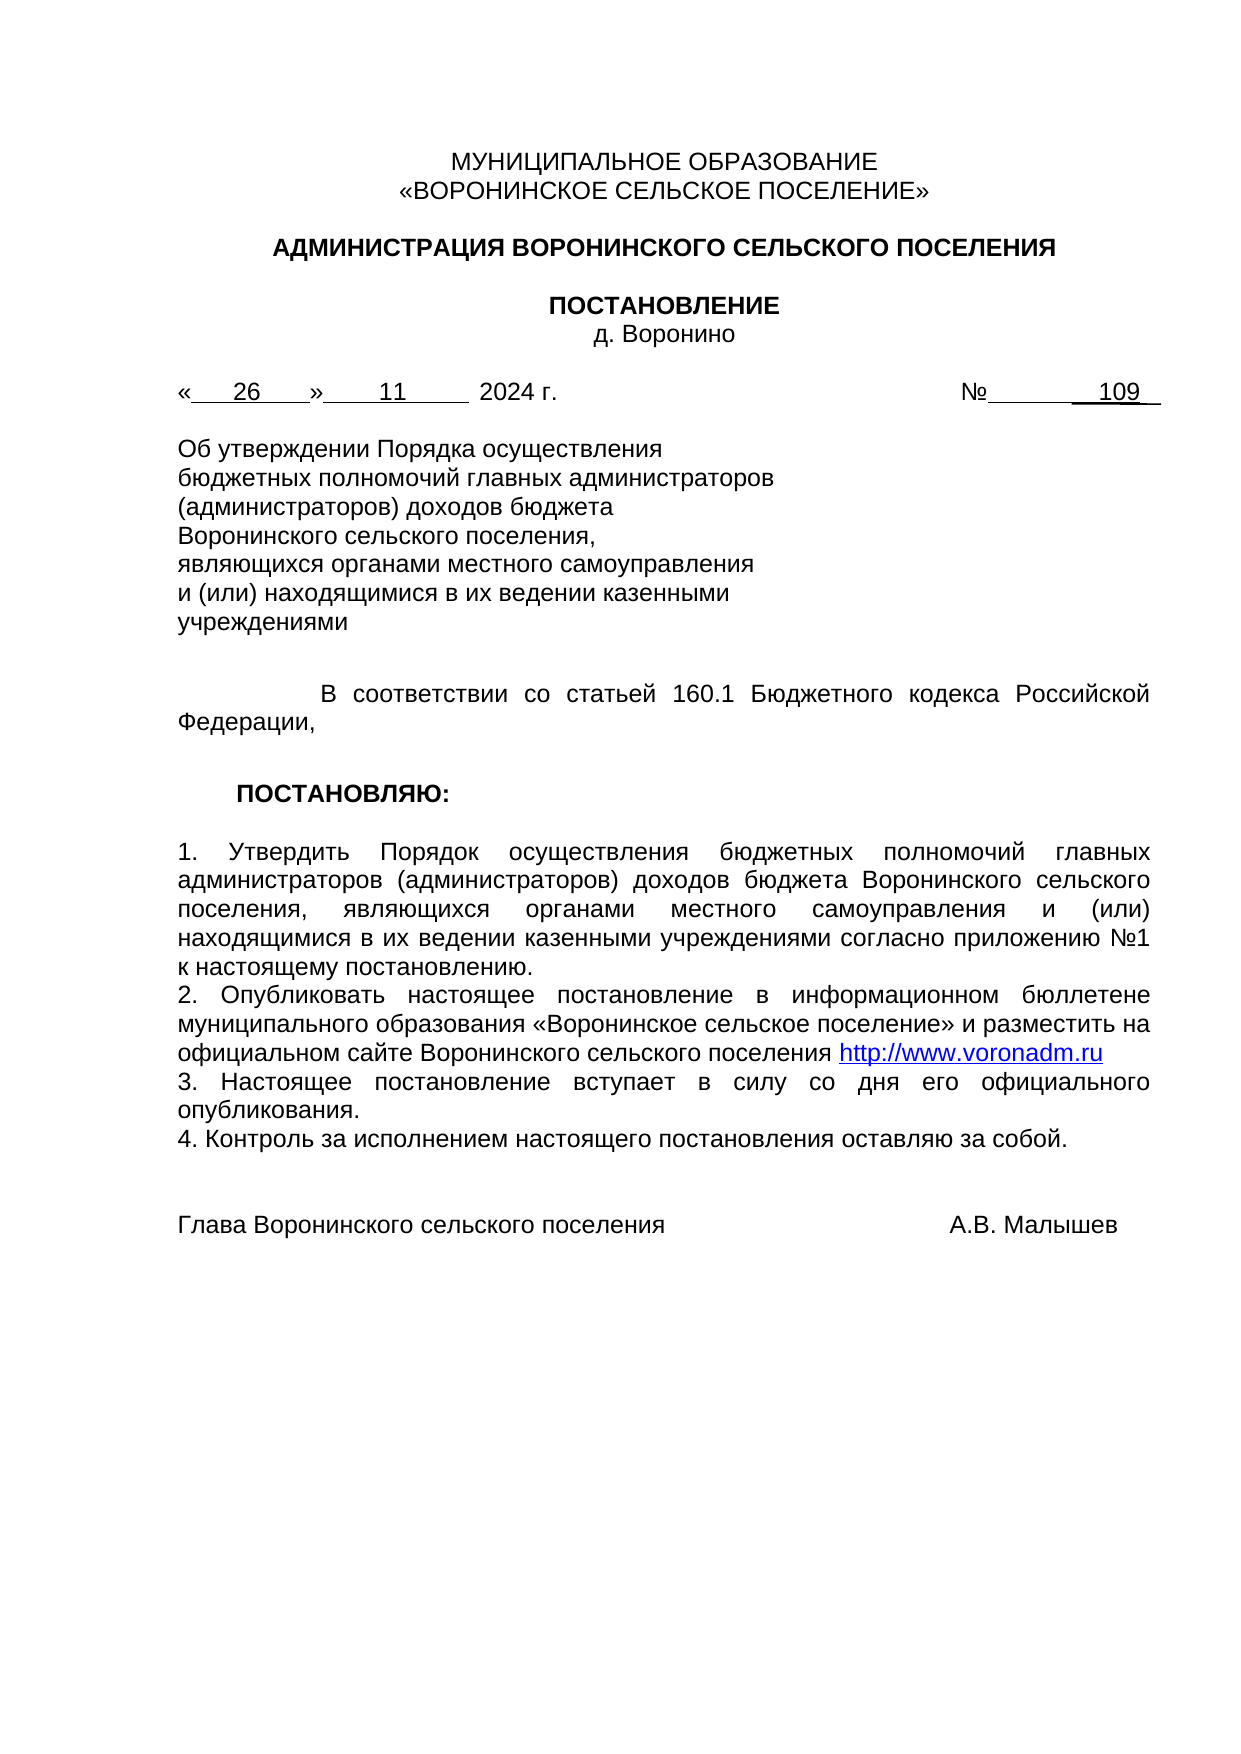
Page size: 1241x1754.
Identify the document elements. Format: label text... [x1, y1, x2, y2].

text ПОСТАНОВЛЕНИЕ [177, 291, 1152, 319]
text В соответствии со статьей 160.1 Бюджетного кодекса Российской Федерации, [177, 678, 1152, 736]
subtitle Глава Воронинского сельского поселения А.В. Малышев [177, 1210, 1152, 1239]
text МУНИЦИПАЛЬНОЕ ОБРАЗОВАНИЕ [177, 147, 1152, 176]
text учреждениями [177, 607, 1152, 636]
text (администраторов) доходов бюджета [177, 492, 1152, 521]
text 1. Утвердить Порядок осуществления бюджетных полномочий главных администраторов (администраторов) доходов бюджета Воронинского сельского поселения, являющихся органами местного самоуправления и (или) находящимися в их ведении казенными учреждениями согласно приложению №1 к настоящему постановлению. [177, 836, 1152, 980]
text являющихся органами местного самоуправления [177, 549, 1152, 578]
text Воронинского сельского поселения, [177, 521, 1152, 549]
text бюджетных полномочий главных администраторов [177, 463, 1152, 492]
text « 26 » 11 2024 г. № 109 [177, 377, 1152, 406]
text 3. Настоящее постановление вступает в силу со дня его официального опубликования. [177, 1066, 1152, 1124]
text «ВОРОНИНСКОЕ СЕЛЬСКОЕ ПОСЕЛЕНИЕ» [177, 176, 1152, 204]
text АДМИНИСТРАЦИЯ ВОРОНИНСКОГО СЕЛЬСКОГО ПОСЕЛЕНИЯ [177, 233, 1152, 262]
text 2. Опубликовать настоящее постановление в информационном бюллетене муниципального образования «Воронинское сельское поселение» и разместить на официальном сайте Воронинского сельского поселения http://www.voronadm.ru [177, 980, 1152, 1066]
text и (или) находящимися в их ведении казенными [177, 578, 1152, 607]
text 4. Контроль за исполнением настоящего постановления оставляю за собой. [177, 1124, 1152, 1153]
text д. Воронино [177, 319, 1152, 348]
text ПОСТАНОВЛЯЮ: [177, 779, 1152, 808]
text Об утверждении Порядка осуществления [177, 434, 1152, 463]
